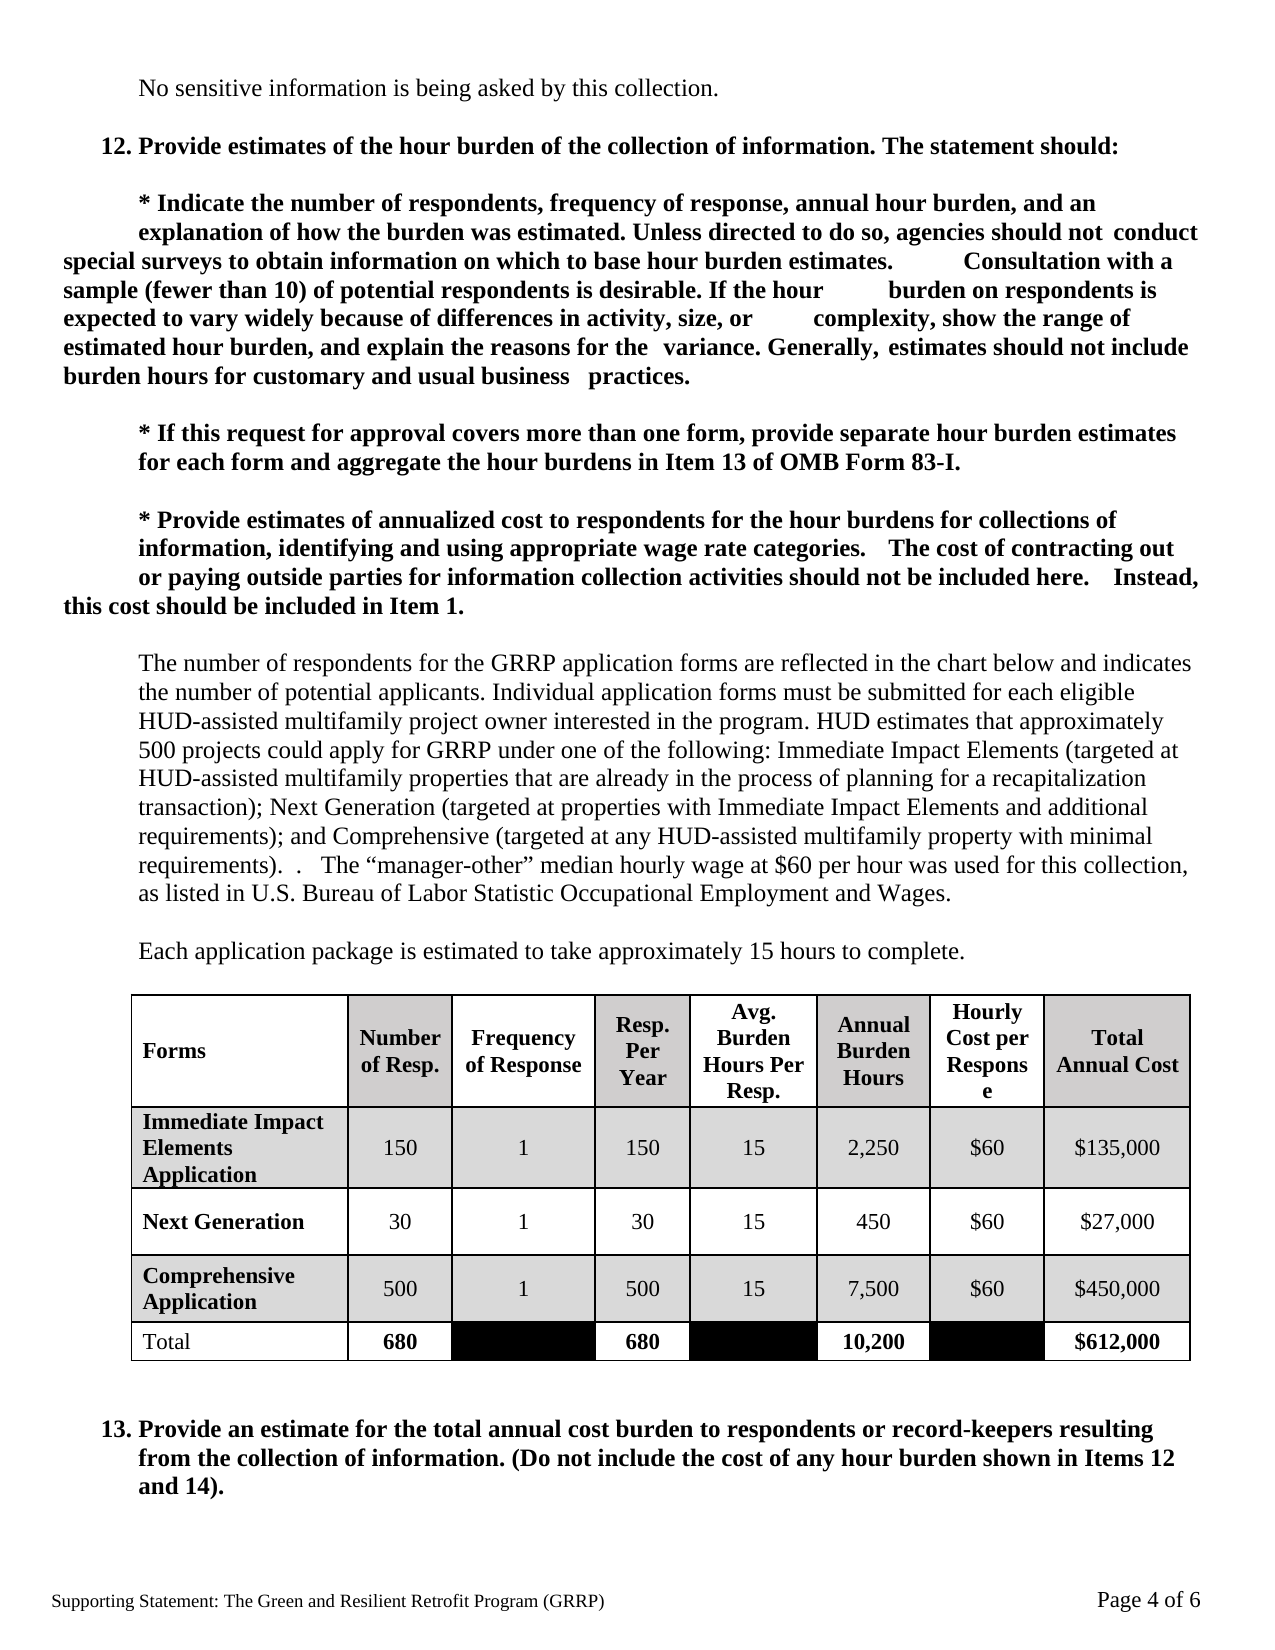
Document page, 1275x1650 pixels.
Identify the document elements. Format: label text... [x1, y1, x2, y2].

list Provide an estimate for the total annual cost burden to respondents or record-keepers resulting from the collection of information. (Do not include the cost of any hour burden shown in Items 12 and 14). [101, 1414, 1200, 1500]
table_cell [453, 1323, 594, 1360]
table_cell $60 [931, 1108, 1043, 1187]
table_header Avg. Burden Hours Per Resp. [691, 996, 816, 1106]
table_cell $60 [931, 1256, 1043, 1321]
table_cell 15 [691, 1189, 816, 1254]
table_cell $450,000 [1045, 1256, 1189, 1321]
table_cell 680 [596, 1323, 689, 1360]
text * If this request for approval covers more than one form, provide separate hour burden estimates for each form and aggregate the hour burdens in Item 13 of OMB Form 83-I. [63, 418, 1200, 476]
table_cell $60 [931, 1189, 1043, 1254]
table_cell 30 [349, 1189, 451, 1254]
table_cell Comprehensive Application [132, 1256, 347, 1321]
text * Indicate the number of respondents, frequency of response, annual hour burden, and an explanation of how the burden was estimated. Unless directed to do so, agencies should not conduct special surveys to obtain information on which to base hour burden estimates. Consultation with a sample (fewer than 10) of potential respondents is desirable. If the hour burden on respondents is expected to vary widely because of differences in activity, size, or complexity, show the range of estimated hour burden, and explain the reasons for the variance. Generally, estimates should not include burden hours for customary and usual business practices. [63, 188, 1200, 390]
table_cell 150 [349, 1108, 451, 1187]
table_cell Total [132, 1323, 347, 1360]
table_cell Immediate Impact Elements Application [132, 1108, 347, 1187]
table_cell [931, 1323, 1043, 1360]
table_cell 15 [691, 1108, 816, 1187]
text * Provide estimates of annualized cost to respondents for the hour burdens for collections of information, identifying and using appropriate wage rate categories. The cost of contracting out or paying outside parties for information collection activities should not be included here. Instead, this cost should be included in Item 1. [63, 505, 1200, 620]
table_cell 1 [453, 1256, 594, 1321]
table_header Hourly Cost per Response [931, 996, 1043, 1106]
table_cell 7,500 [818, 1256, 929, 1321]
table_cell 1 [453, 1189, 594, 1254]
text No sensitive information is being asked by this collection. [63, 73, 1200, 102]
text The number of respondents for the GRRP application forms are reflected in the chart below and indicates the number of potential applicants. Individual application forms must be submitted for each eligible HUD-assisted multifamily project owner interested in the program. HUD estimates that approximately 500 projects could apply for GRRP under one of the following: Immediate Impact Elements (targeted at HUD-assisted multifamily properties that are already in the process of planning for a recapitalization transaction); Next Generation (targeted at properties with Immediate Impact Elements and additional requirements); and Comprehensive (targeted at any HUD-assisted multifamily property with minimal requirements). . The “manager-other” median hourly wage at $60 per hour was used for this collection, as listed in U.S. Bureau of Labor Statistic Occupational Employment and Wages. [138, 648, 1200, 907]
table_cell 680 [349, 1323, 451, 1360]
table_cell 150 [596, 1108, 689, 1187]
table_cell 15 [691, 1256, 816, 1321]
table_cell $135,000 [1045, 1108, 1189, 1187]
table_cell [691, 1323, 816, 1360]
table_header Resp. Per Year [596, 996, 689, 1106]
table_header Annual Burden Hours [818, 996, 929, 1106]
table_cell $612,000 [1045, 1323, 1189, 1360]
table_cell 450 [818, 1189, 929, 1254]
list Provide estimates of the hour burden of the collection of information. The statement should: [101, 131, 1200, 160]
table_cell 30 [596, 1189, 689, 1254]
table_header Frequency of Response [453, 996, 594, 1106]
table_header Number of Resp. [349, 996, 451, 1106]
table_cell 2,250 [818, 1108, 929, 1187]
table_header Forms [132, 996, 347, 1106]
table_cell 10,200 [818, 1323, 929, 1360]
table_cell 500 [596, 1256, 689, 1321]
table_cell 1 [453, 1108, 594, 1187]
table_cell Next Generation [132, 1189, 347, 1254]
table_header Total Annual Cost [1045, 996, 1189, 1106]
table_cell 500 [349, 1256, 451, 1321]
table_cell $27,000 [1045, 1189, 1189, 1254]
text Each application package is estimated to take approximately 15 hours to complete. [63, 936, 1200, 965]
